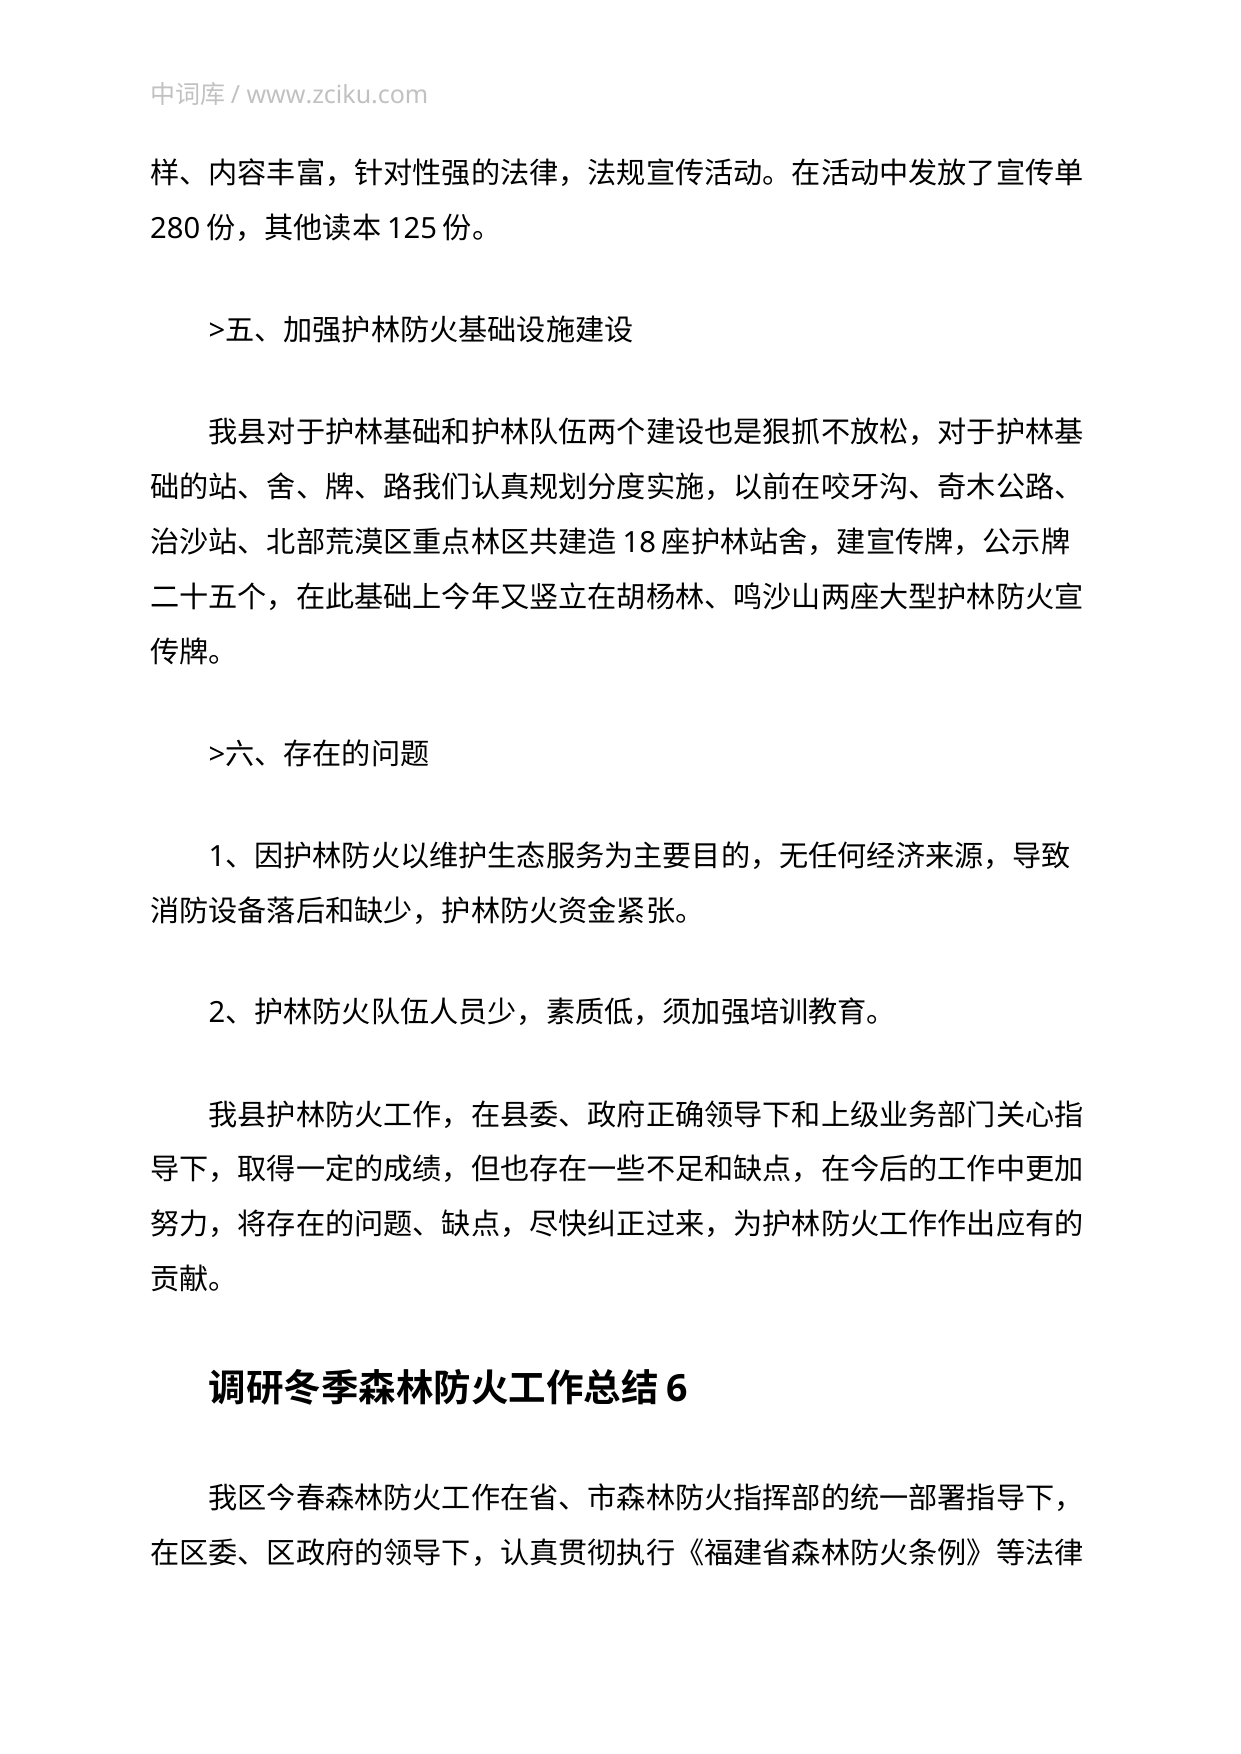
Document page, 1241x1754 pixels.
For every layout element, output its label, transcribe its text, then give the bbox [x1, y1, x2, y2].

text 1、因护林防火以维护生态服务为主要目的，无任何经济来源，导致消防设备落后和缺少，护林防火资金紧张。 [150, 832, 1090, 929]
text >五、加强护林防火基础设施建设 [150, 307, 1090, 349]
text 调研冬季森林防火工作总结6 [150, 1357, 1090, 1412]
text 2、护林防火队伍人员少，素质低，须加强培训教育。 [150, 989, 1090, 1031]
text 我县对于护林基础和护林队伍两个建设也是狠抓不放松，对于护林基础的站、舍、牌、路我们认真规划分度实施，以前在咬牙沟、奇木公路、治沙站、北部荒漠区重点林区共建造18座护林站舍，建宣传牌，公示牌二十五个，在此基础上今年又竖立在胡杨林、鸣沙山两座大型护林防火宣传牌。 [150, 409, 1090, 671]
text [150, 1475, 1090, 1572]
text 我县护林防火工作，在县委、政府正确领导下和上级业务部门关心指导下，取得一定的成绩，但也存在一些不足和缺点，在今后的工作中更加努力，将存在的问题、缺点，尽快纠正过来，为护林防火工作作出应有的贡献。 [150, 1091, 1090, 1298]
text >六、存在的问题 [150, 730, 1090, 773]
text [150, 150, 1090, 247]
